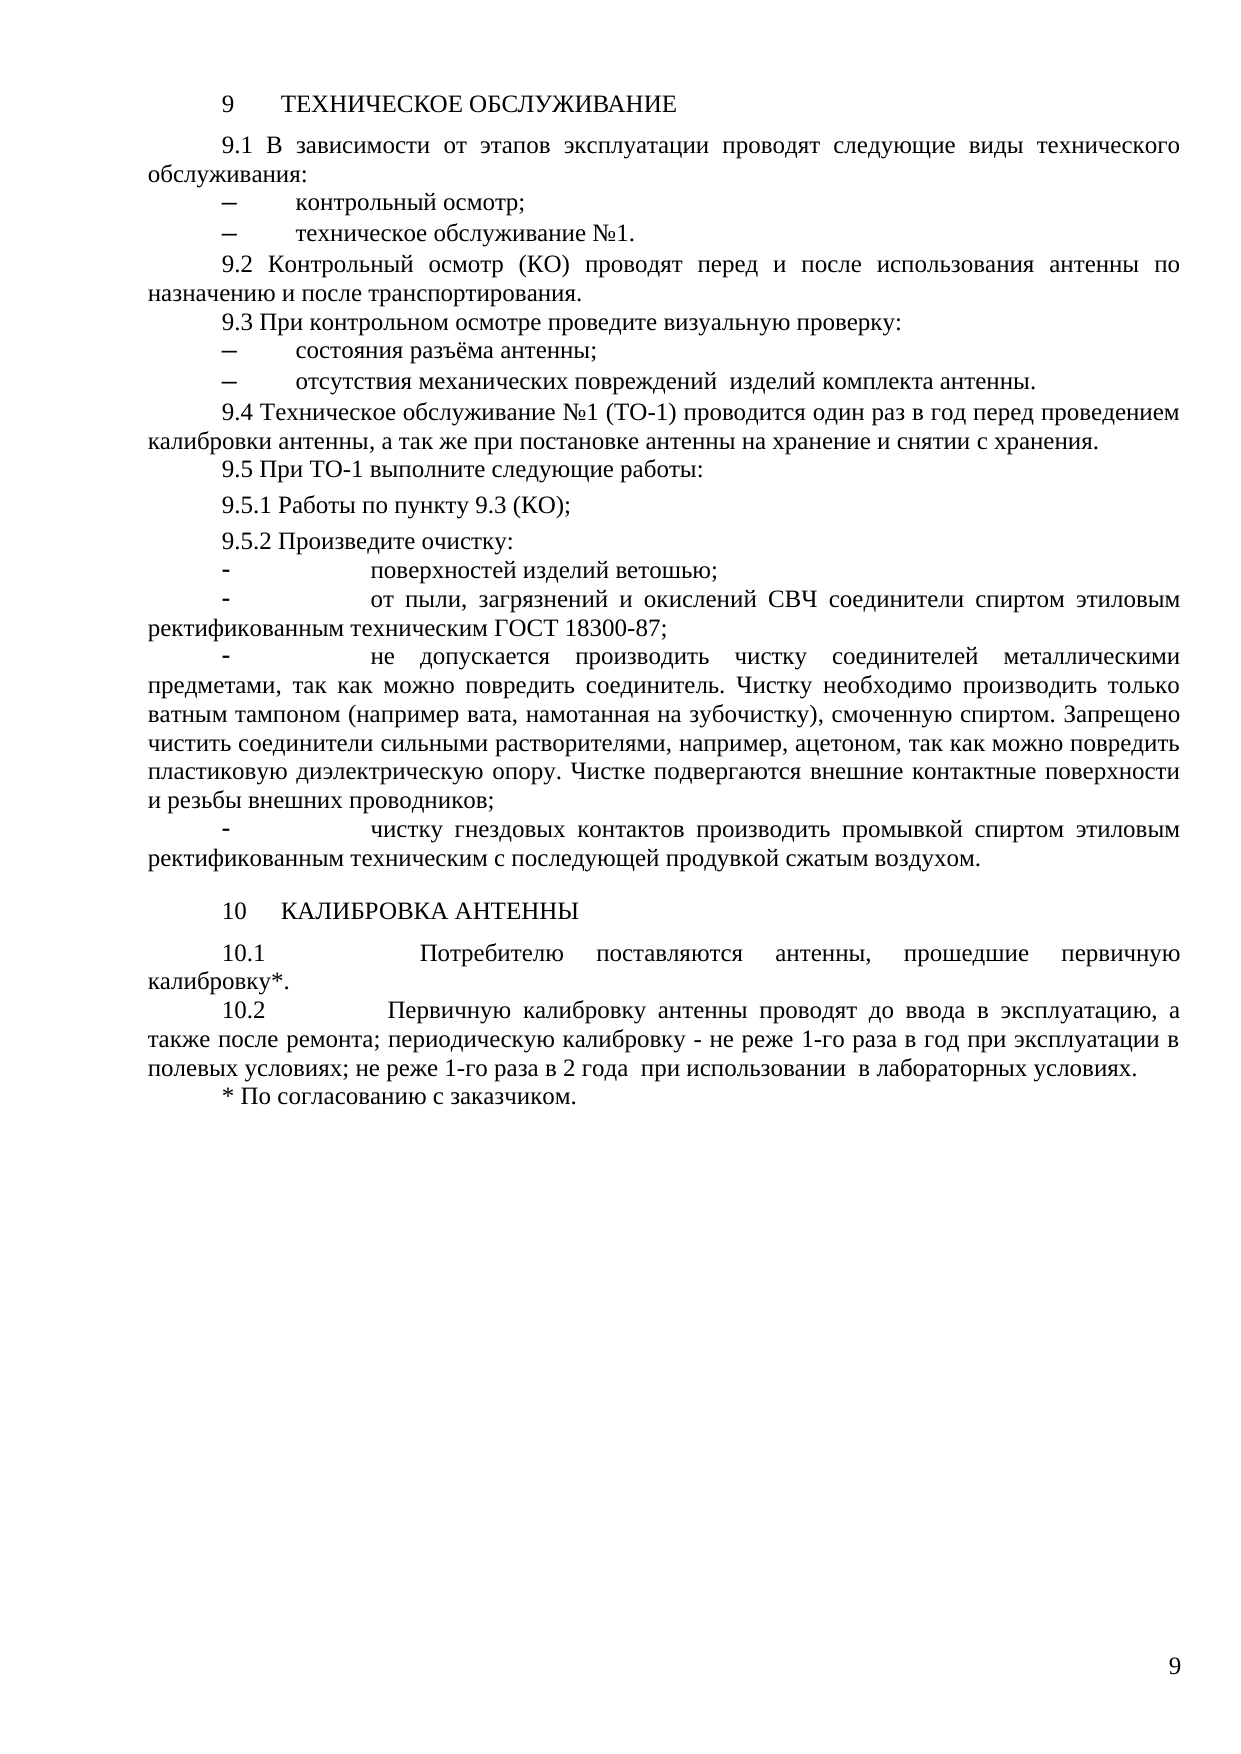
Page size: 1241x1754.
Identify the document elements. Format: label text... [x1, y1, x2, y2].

subtitle ТЕХНИЧЕСКОЕ ОБСЛУЖИВАНИЕ [148, 89, 1181, 117]
text * По согласованию с заказчиком. [148, 1081, 1181, 1110]
list состояния разъёма антенны; [148, 335, 1181, 366]
list отсутствия механических повреждений изделий комплекта антенны. [148, 366, 1181, 397]
list Потребителю поставляются антенны, прошедшие первичную калибровку*. [148, 938, 1181, 995]
text 9.1 В зависимости от этапов эксплуатации проводят следующие виды технического обслуживания: [148, 130, 1181, 187]
list контрольный осмотр; [148, 187, 1181, 218]
text 9.5.2 Произведите очистку: [148, 526, 1181, 555]
list не допускается производить чистку соединителей металлическими предметами, так как можно повредить соединитель. Чистку необходимо производить только ватным тампоном (например вата, намотанная на зубочистку), смоченную спиртом. Запрещено чистить соединители сильными растворителями, например, ацетоном, так как можно повредить пластиковую диэлектрическую опору. Чистке подвергаются внешние контактные поверхности и резьбы внешних проводников; [148, 641, 1181, 814]
list поверхностей изделий ветошью; [148, 555, 1181, 584]
subtitle КАЛИБРОВКА АНТЕННЫ [148, 896, 1181, 925]
list чистку гнездовых контактов производить промывкой спиртом этиловым ректификованным техническим с последующей продувкой сжатым воздухом. [148, 814, 1181, 871]
text 9.5 При ТО-1 выполните следующие работы: [148, 454, 1181, 483]
text 9.3 При контрольном осмотре проведите визуальную проверку: [148, 307, 1181, 335]
text 9.5.1 Работы по пункту 9.3 (КО); [148, 490, 1181, 519]
list техническое обслуживание №1. [148, 218, 1181, 249]
text 9.4 Техническое обслуживание №1 (ТО-1) проводится один раз в год перед проведением калибровки антенны, а так же при постановке антенны на хранение и снятии с хранения. [148, 397, 1181, 454]
text 9.2 Контрольный осмотр (КО) проводят перед и после использования антенны по назначению и после транспортирования. [148, 249, 1181, 307]
list от пыли, загрязнений и окислений СВЧ соединители спиртом этиловым ректификованным техническим ГОСТ 18300-87; [148, 584, 1181, 641]
list Первичную калибровку антенны проводят до ввода в эксплуатацию, а также после ремонта; периодическую калибровку - не реже 1-го раза в год при эксплуатации в полевых условиях; не реже 1-го раза в 2 года при использовании в лабораторных условиях. [148, 995, 1181, 1081]
